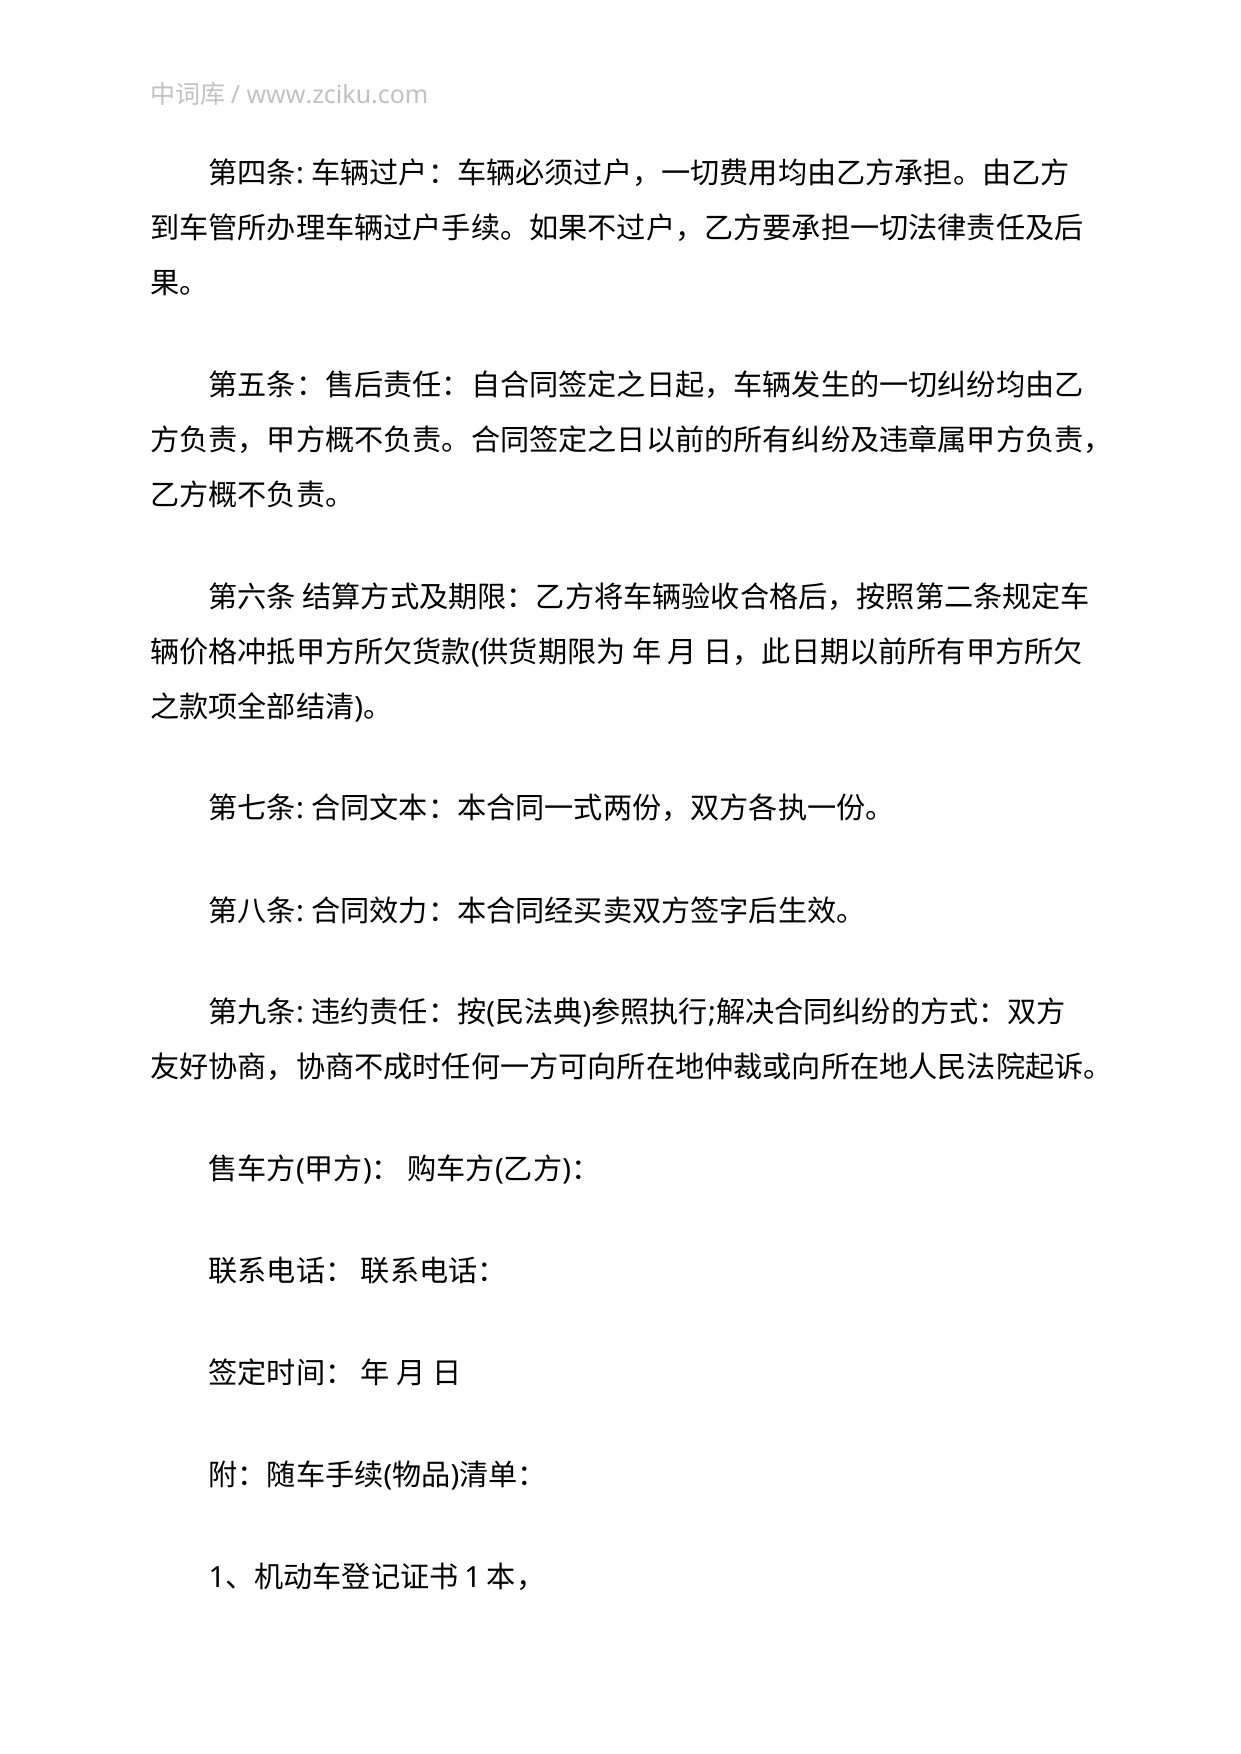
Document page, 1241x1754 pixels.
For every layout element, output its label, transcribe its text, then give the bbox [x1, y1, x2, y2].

text 第九条: 违约责任：按(民法典)参照执行;解决合同纠纷的方式：双方友好协商，协商不成时任何一方可向所在地仲裁或向所在地人民法院起诉。 [150, 989, 1090, 1086]
text 第八条: 合同效力：本合同经买卖双方签字后生效。 [150, 887, 1090, 929]
text 签定时间： 年 月 日 [150, 1349, 1090, 1392]
text 第七条: 合同文本：本合同一式两份，双方各执一份。 [150, 785, 1090, 827]
text 1、机动车登记证书1本， [150, 1553, 1090, 1596]
text 联系电话： 联系电话： [150, 1248, 1090, 1290]
text 售车方(甲方)： 购车方(乙方)： [150, 1146, 1090, 1188]
text 第六条 结算方式及期限：乙方将车辆验收合格后，按照第二条规定车辆价格冲抵甲方所欠货款(供货期限为 年 月 日，此日期以前所有甲方所欠之款项全部结清)。 [150, 573, 1090, 726]
text 第四条: 车辆过户：车辆必须过户，一切费用均由乙方承担。由乙方到车管所办理车辆过户手续。如果不过户，乙方要承担一切法律责任及后果。 [150, 150, 1090, 302]
text 第五条：售后责任：自合同签定之日起，车辆发生的一切纠纷均由乙方负责，甲方概不负责。合同签定之日以前的所有纠纷及违章属甲方负责，乙方概不负责。 [150, 362, 1090, 514]
text 附：随车手续(物品)清单： [150, 1451, 1090, 1494]
